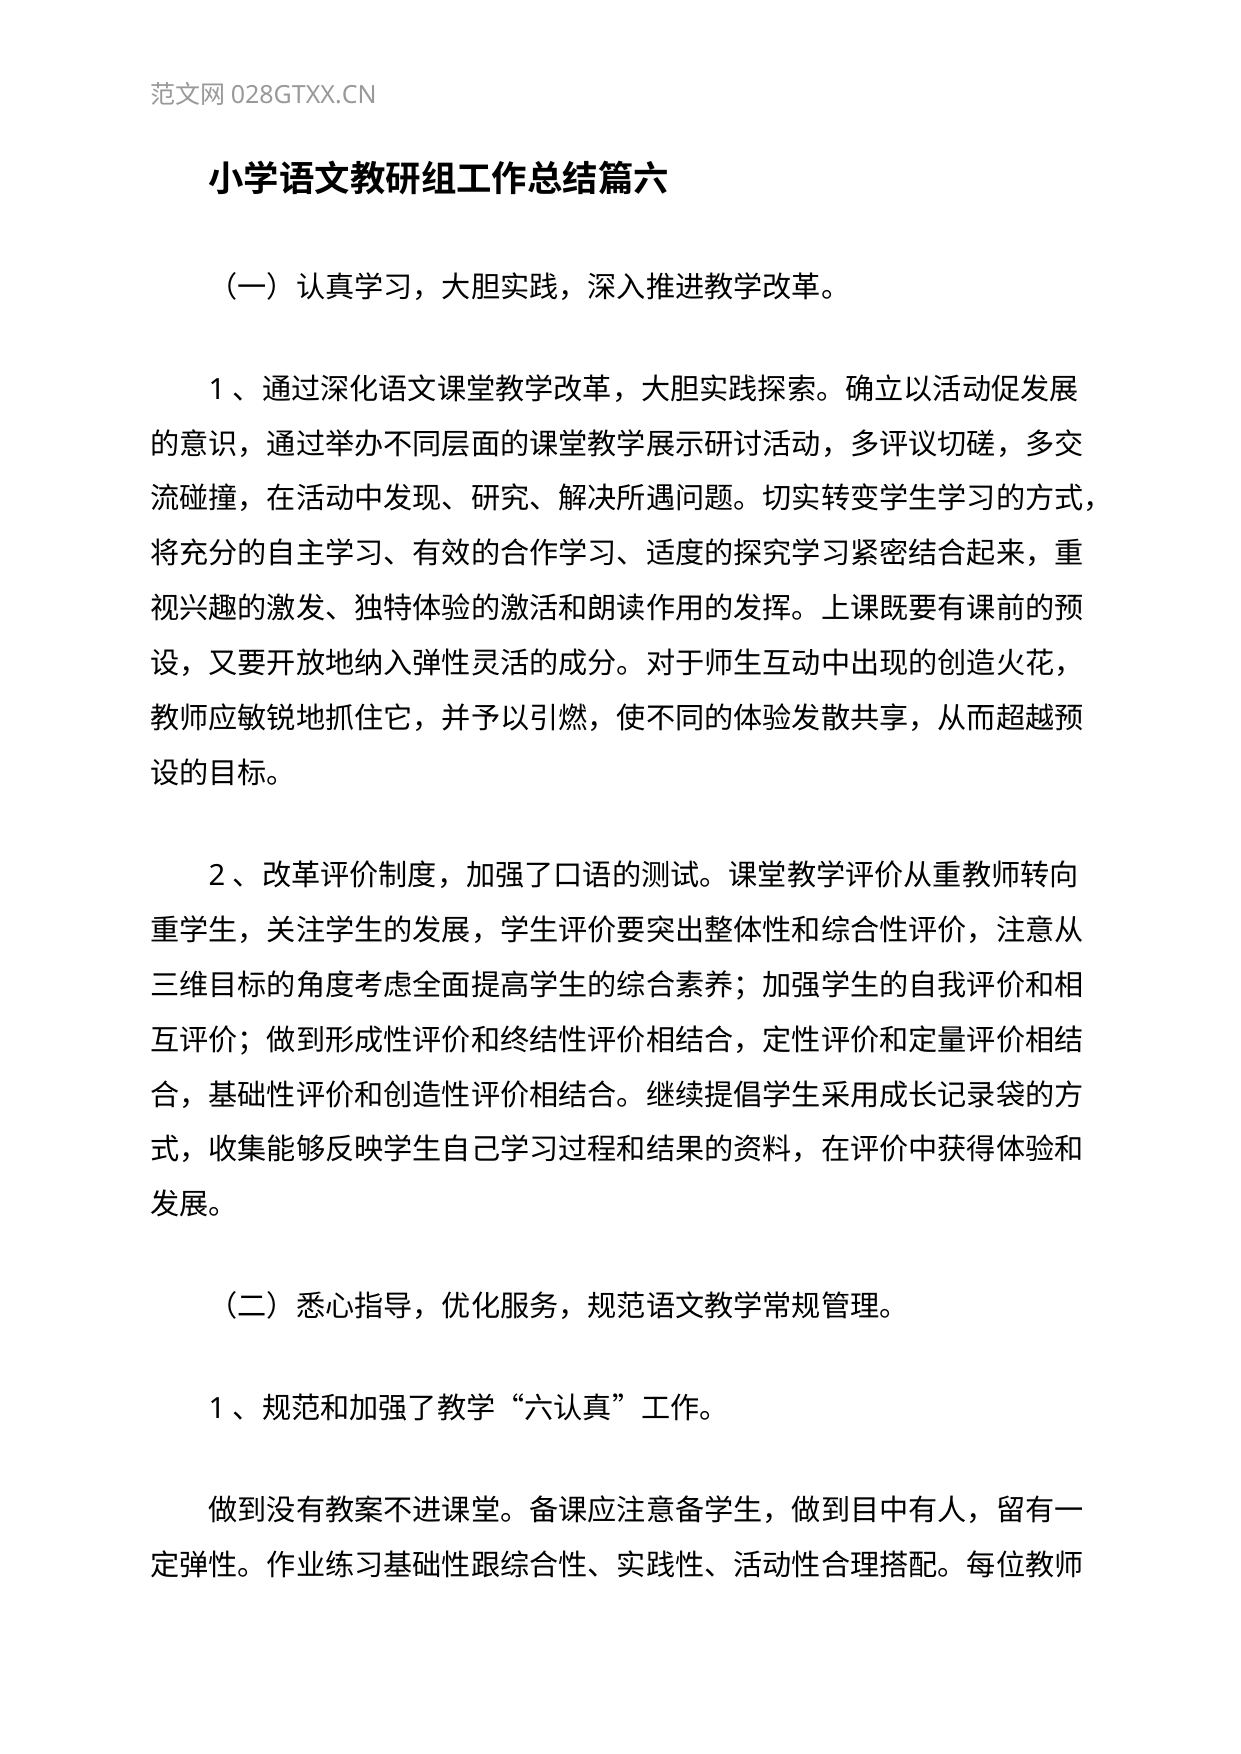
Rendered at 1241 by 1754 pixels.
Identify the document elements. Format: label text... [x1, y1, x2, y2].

text 1 、规范和加强了教学“六认真”工作。 [150, 1384, 1090, 1427]
text 1 、通过深化语文课堂教学改革，大胆实践探索。确立以活动促发展的意识，通过举办不同层面的课堂教学展示研讨活动，多评议切磋，多交流碰撞，在活动中发现、研究、解决所遇问题。切实转变学生学习的方式，将充分的自主学习、有效的合作学习、适度的探究学习紧密结合起来，重视兴趣的激发、独特体验的激活和朗读作用的发挥。上课既要有课前的预设，又要开放地纳入弹性灵活的成分。对于师生互动中出现的创造火花，教师应敏锐地抓住它，并予以引燃，使不同的体验发散共享，从而超越预设的目标。 [150, 365, 1090, 792]
text 2 、改革评价制度，加强了口语的测试。课堂教学评价从重教师转向重学生，关注学生的发展，学生评价要突出整体性和综合性评价，注意从三维目标的角度考虑全面提高学生的综合素养；加强学生的自我评价和相互评价；做到形成性评价和终结性评价相结合，定性评价和定量评价相结合，基础性评价和创造性评价相结合。继续提倡学生采用成长记录袋的方式，收集能够反映学生自己学习过程和结果的资料，在评价中获得体验和发展。 [150, 851, 1090, 1223]
text 小学语文教研组工作总结篇六 [150, 150, 1090, 201]
text （二）悉心指导，优化服务，规范语文教学常规管理。 [150, 1283, 1090, 1325]
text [150, 1486, 1090, 1583]
text （一）认真学习，大胆实践，深入推进教学改革。 [150, 263, 1090, 306]
